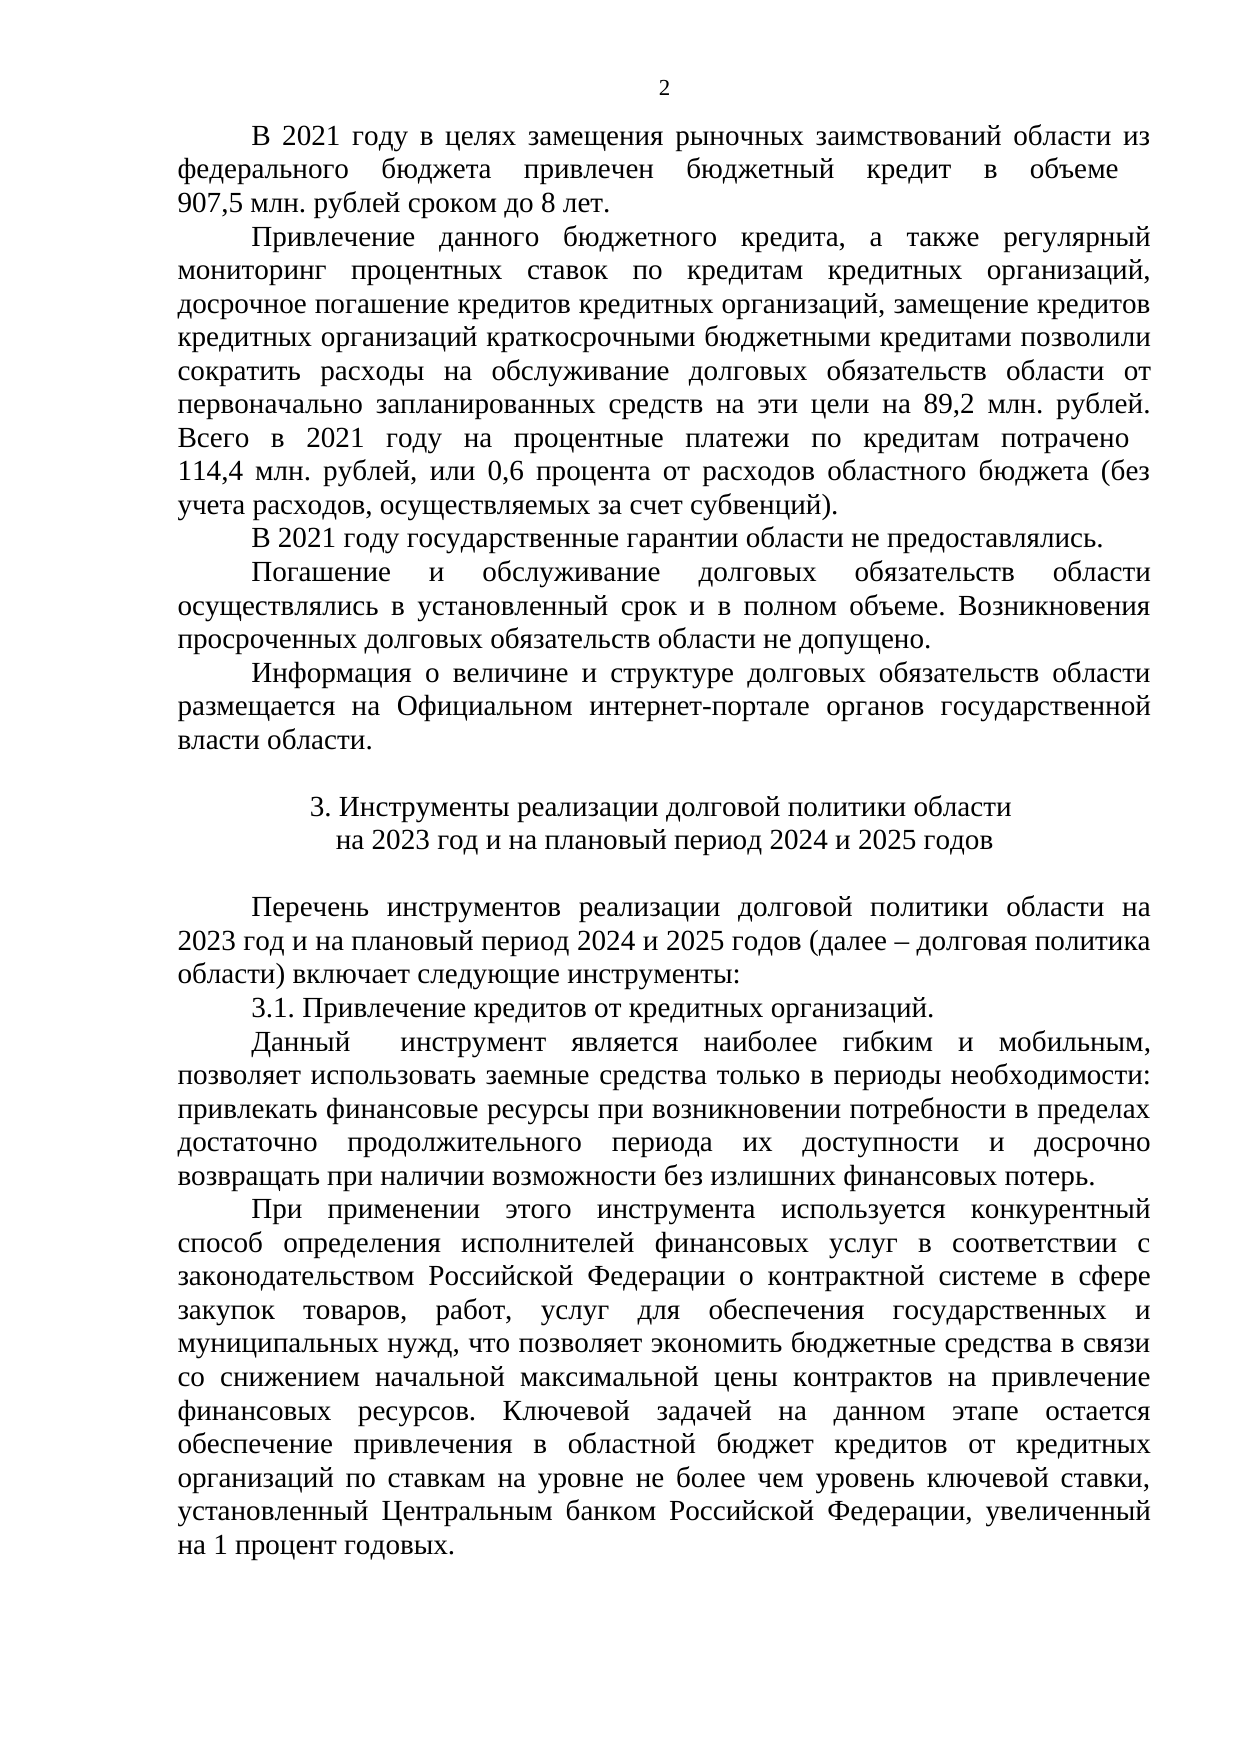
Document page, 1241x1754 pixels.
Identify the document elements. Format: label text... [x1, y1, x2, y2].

text Информация о величине и структуре долговых обязательств области размещается на Официальном интернет-портале органов государственной власти области. [177, 655, 1152, 755]
text 3. Инструменты реализации долговой политики области на 2023 год и на плановый период 2024 и 2025 годов [177, 789, 1152, 856]
text Перечень инструментов реализации долговой политики области на 2023 год и на плановый период 2024 и 2025 годов (далее – долговая политика области) включает следующие инструменты: [177, 889, 1152, 990]
text При применении этого инструмента используется конкурентный способ определения исполнителей финансовых услуг в соответствии с законодательством Российской Федерации о контрактной системе в сфере закупок товаров, работ, услуг для обеспечения государственных и муниципальных нужд, что позволяет экономить бюджетные средства в связи со снижением начальной максимальной цены контрактов на привлечение финансовых ресурсов. Ключевой задачей на данном этапе остается обеспечение привлечения в областной бюджет кредитов от кредитных организаций по ставкам на уровне не более чем уровень ключевой ставки, установленный Центральным банком Российской Федерации, увеличенный на 1 процент годовых. [177, 1191, 1152, 1560]
text В 2021 году в целях замещения рыночных заимствований области из федерального бюджета привлечен бюджетный кредит в объеме 907,5 млн. рублей сроком до 8 лет. [177, 118, 1152, 219]
text Погашение и обслуживание долговых обязательств области осуществлялись в установленный срок и в полном объеме. Возникновения просроченных долговых обязательств области не допущено. [177, 554, 1152, 655]
text Привлечение данного бюджетного кредита, а также регулярный мониторинг процентных ставок по кредитам кредитных организаций, досрочное погашение кредитов кредитных организаций, замещение кредитов кредитных организаций краткосрочными бюджетными кредитами позволили сократить расходы на обслуживание долговых обязательств области от первоначально запланированных средств на эти цели на 89,2 млн. рублей. Всего в 2021 году на процентные платежи по кредитам потрачено 114,4 млн. рублей, или 0,6 процента от расходов областного бюджета (без учета расходов, осуществляемых за счет субвенций). [177, 219, 1152, 521]
text Данный инструмент является наиболее гибким и мобильным, позволяет использовать заемные средства только в периоды необходимости: привлекать финансовые ресурсы при возникновении потребности в пределах достаточно продолжительного периода их доступности и досрочно возвращать при наличии возможности без излишних финансовых потерь. [177, 1024, 1152, 1191]
text В 2021 году государственные гарантии области не предоставлялись. [177, 521, 1152, 554]
text 3.1. Привлечение кредитов от кредитных организаций. [177, 990, 1152, 1024]
